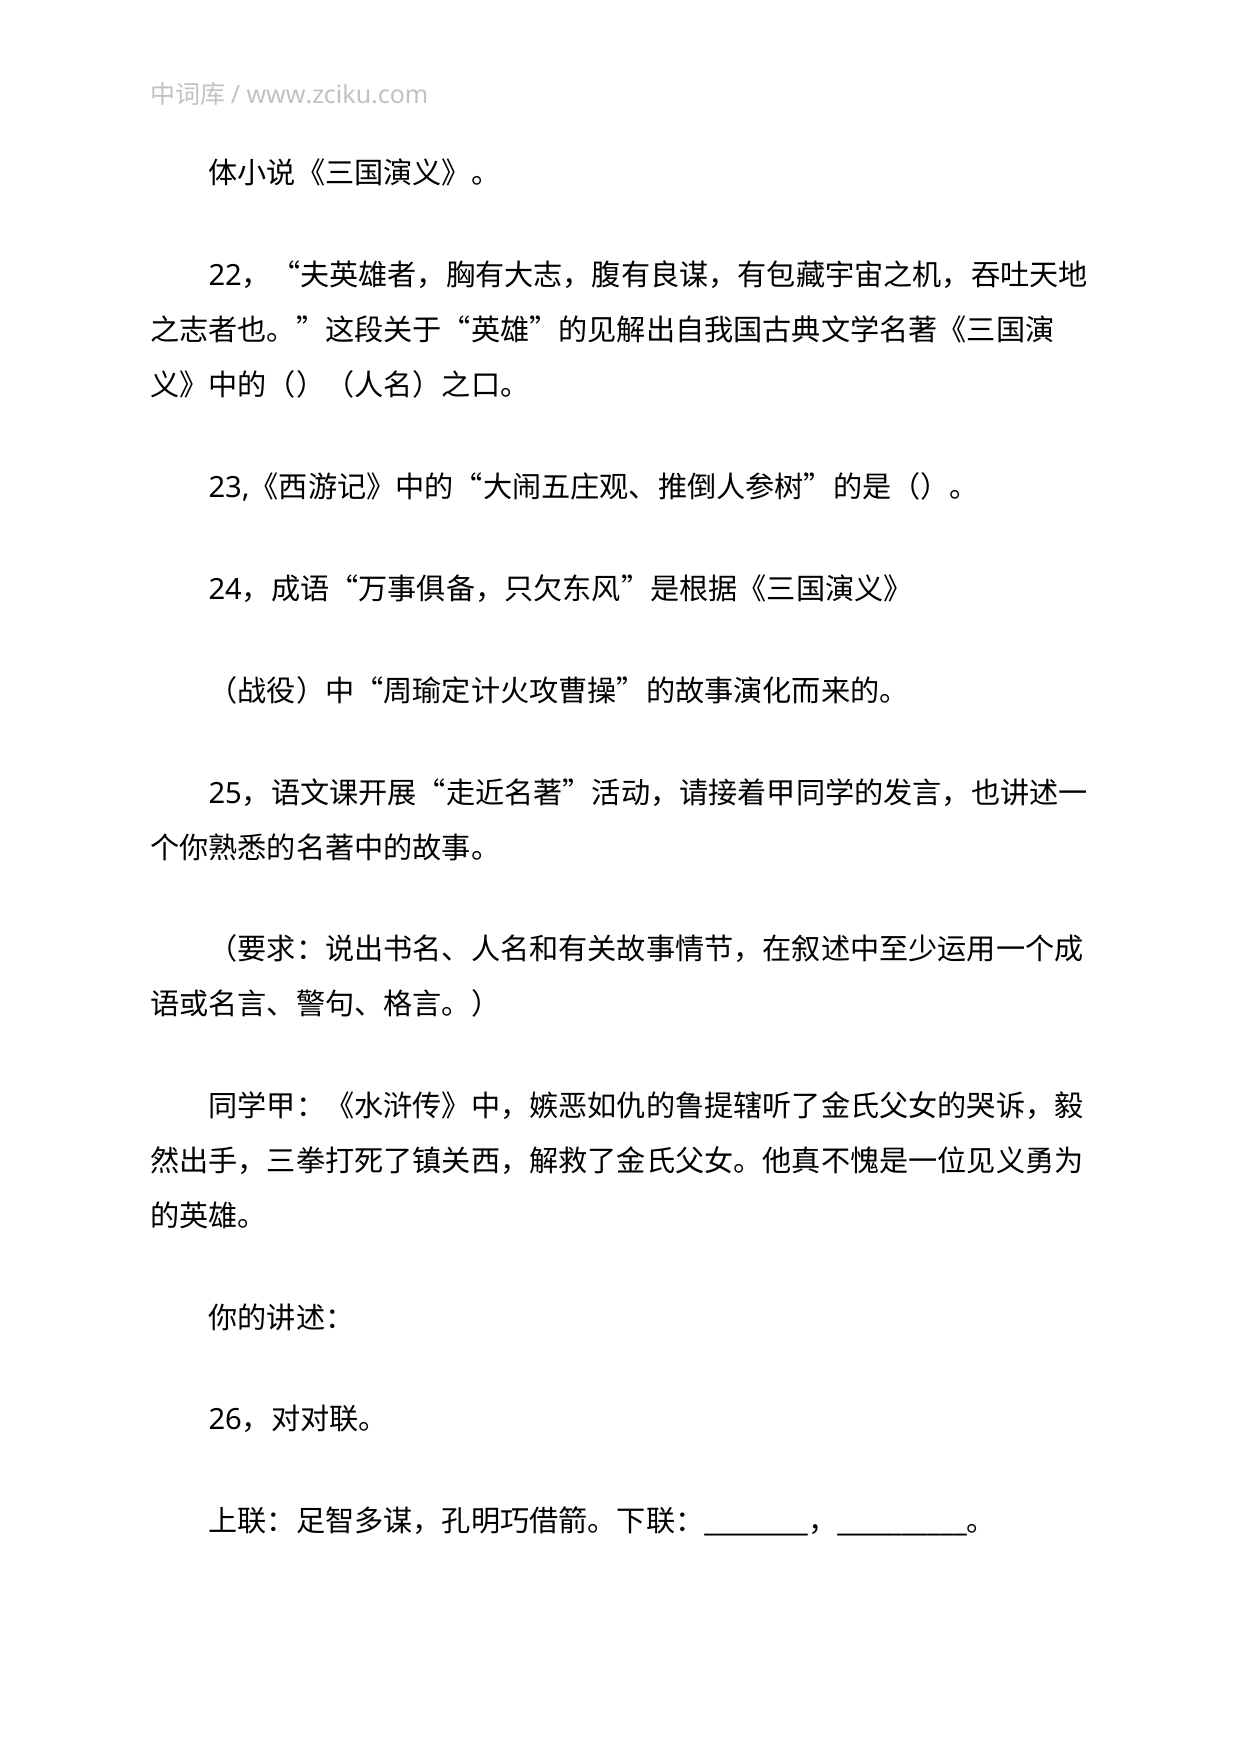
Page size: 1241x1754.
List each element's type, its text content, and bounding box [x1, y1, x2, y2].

text 你的讲述： [150, 1294, 1090, 1336]
text 同学甲：《水浒传》中，嫉恶如仇的鲁提辖听了金氏父女的哭诉，毅然出手，三拳打死了镇关西，解救了金氏父女。他真不愧是一位见义勇为的英雄。 [150, 1083, 1090, 1235]
text 22，“夫英雄者，胸有大志，腹有良谋，有包藏宇宙之机，吞吐天地之志者也。”这段关于“英雄”的见解出自我国古典文学名著《三国演义》中的（）（人名）之口。 [150, 252, 1090, 404]
text 24，成语“万事俱备，只欠东风”是根据《三国演义》 [150, 565, 1090, 608]
text （战役）中“周瑜定计火攻曹操”的故事演化而来的。 [150, 667, 1090, 710]
text 体小说《三国演义》。 [150, 150, 1090, 192]
text 23,《西游记》中的“大闹五庄观、推倒人参树”的是（）。 [150, 463, 1090, 506]
text 上联：足智多谋，孔明巧借箭。下联：________，__________。 [150, 1498, 1090, 1540]
text 25，语文课开展“走近名著”活动，请接着甲同学的发言，也讲述一个你熟悉的名著中的故事。 [150, 769, 1090, 866]
text （要求：说出书名、人名和有关故事情节，在叙述中至少运用一个成语或名言、警句、格言。） [150, 926, 1090, 1023]
text 26，对对联。 [150, 1396, 1090, 1438]
